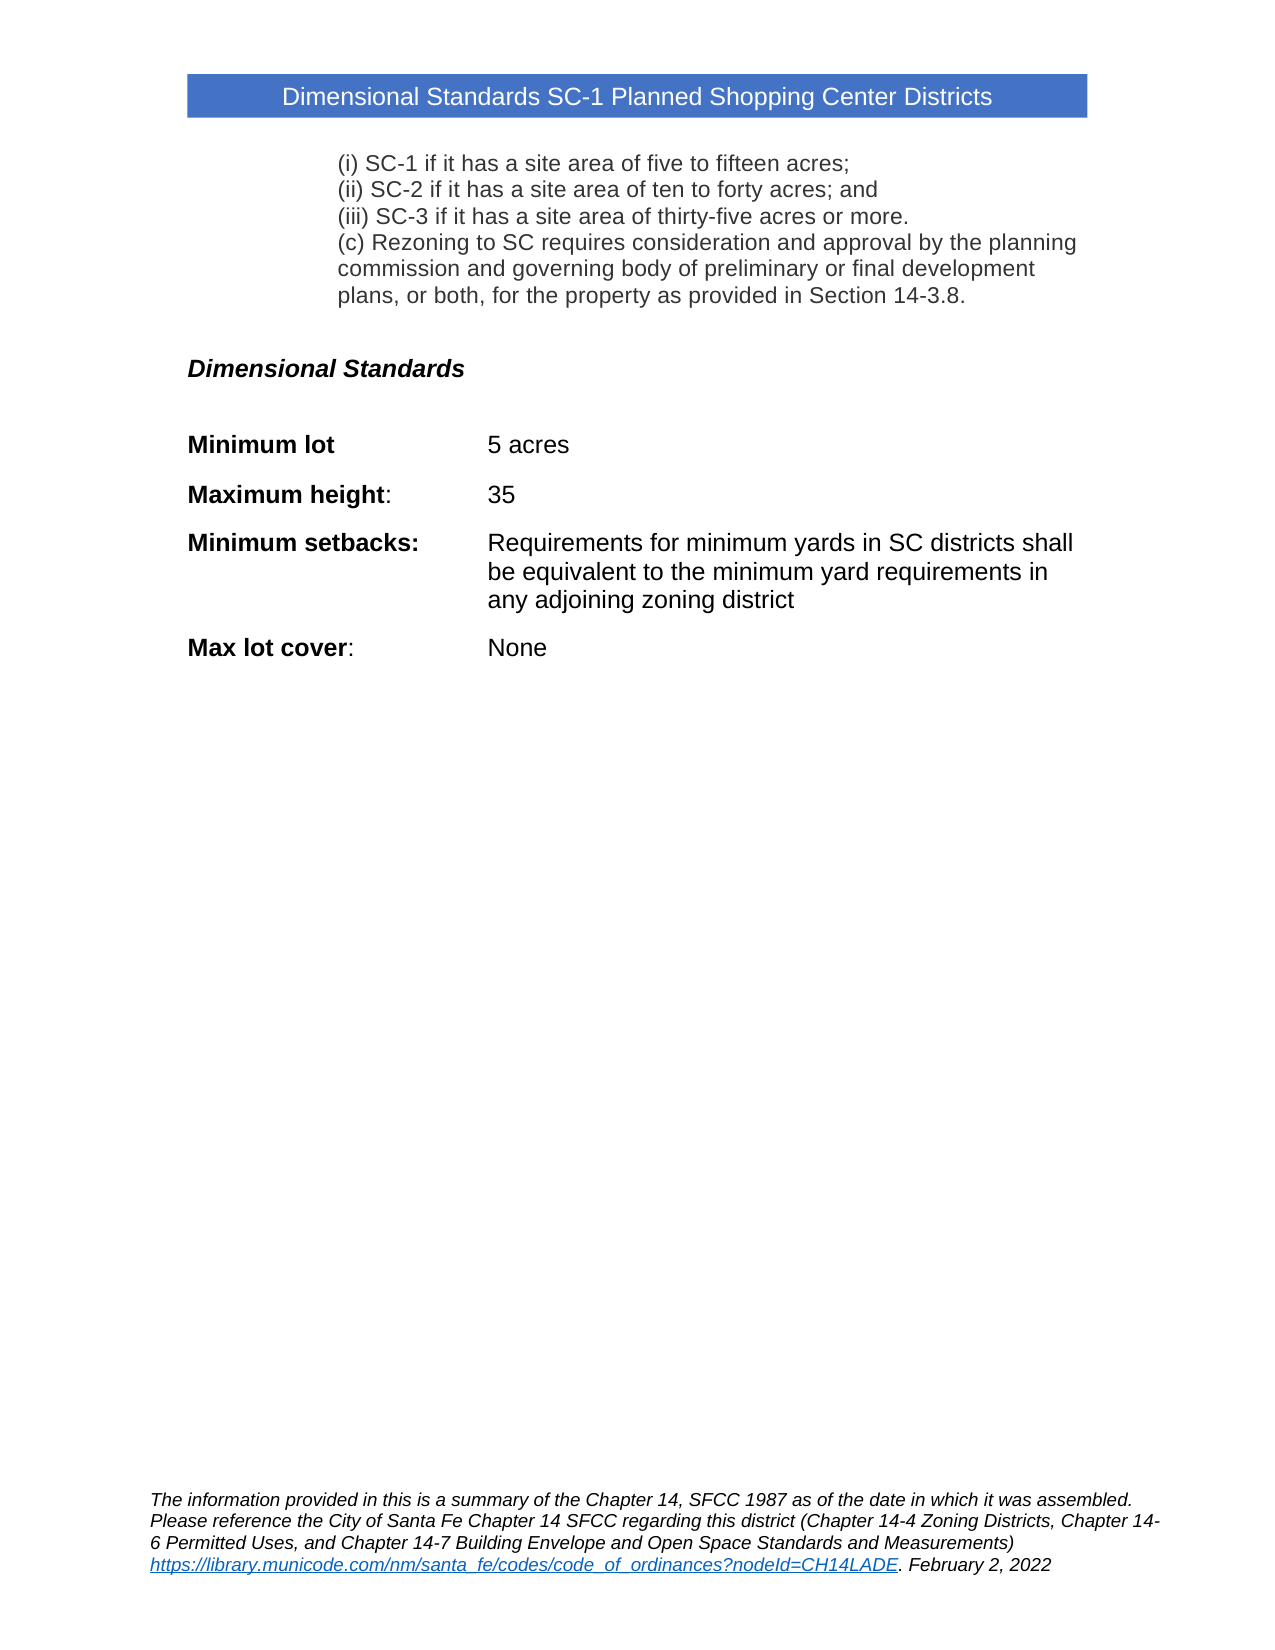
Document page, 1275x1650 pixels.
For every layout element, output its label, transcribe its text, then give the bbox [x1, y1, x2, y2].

text (ii) SC-2 if it has a site area of ten to forty acres; and [337, 176, 1087, 203]
text (c) Rezoning to SC requires consideration and approval by the planning commission and governing body of preliminary or final development plans, or both, for the property as provided in Section 14-3.8. [337, 229, 1087, 308]
text (iii) SC-3 if it has a site area of thirty-five acres or more. [337, 203, 1087, 229]
text Maximum height: 35 [187, 480, 1087, 509]
text (i) SC-1 if it has a site area of five to fifteen acres; [337, 150, 1087, 176]
text Minimum setbacks: Requirements for minimum yards in SC districts shall be equivalent to the minimum yard requirements in any adjoining zoning district [187, 528, 1087, 614]
text Dimensional Standards [187, 354, 1087, 382]
text Max lot cover: None [187, 633, 1087, 662]
text Minimum lot 5 acres [187, 430, 1087, 459]
